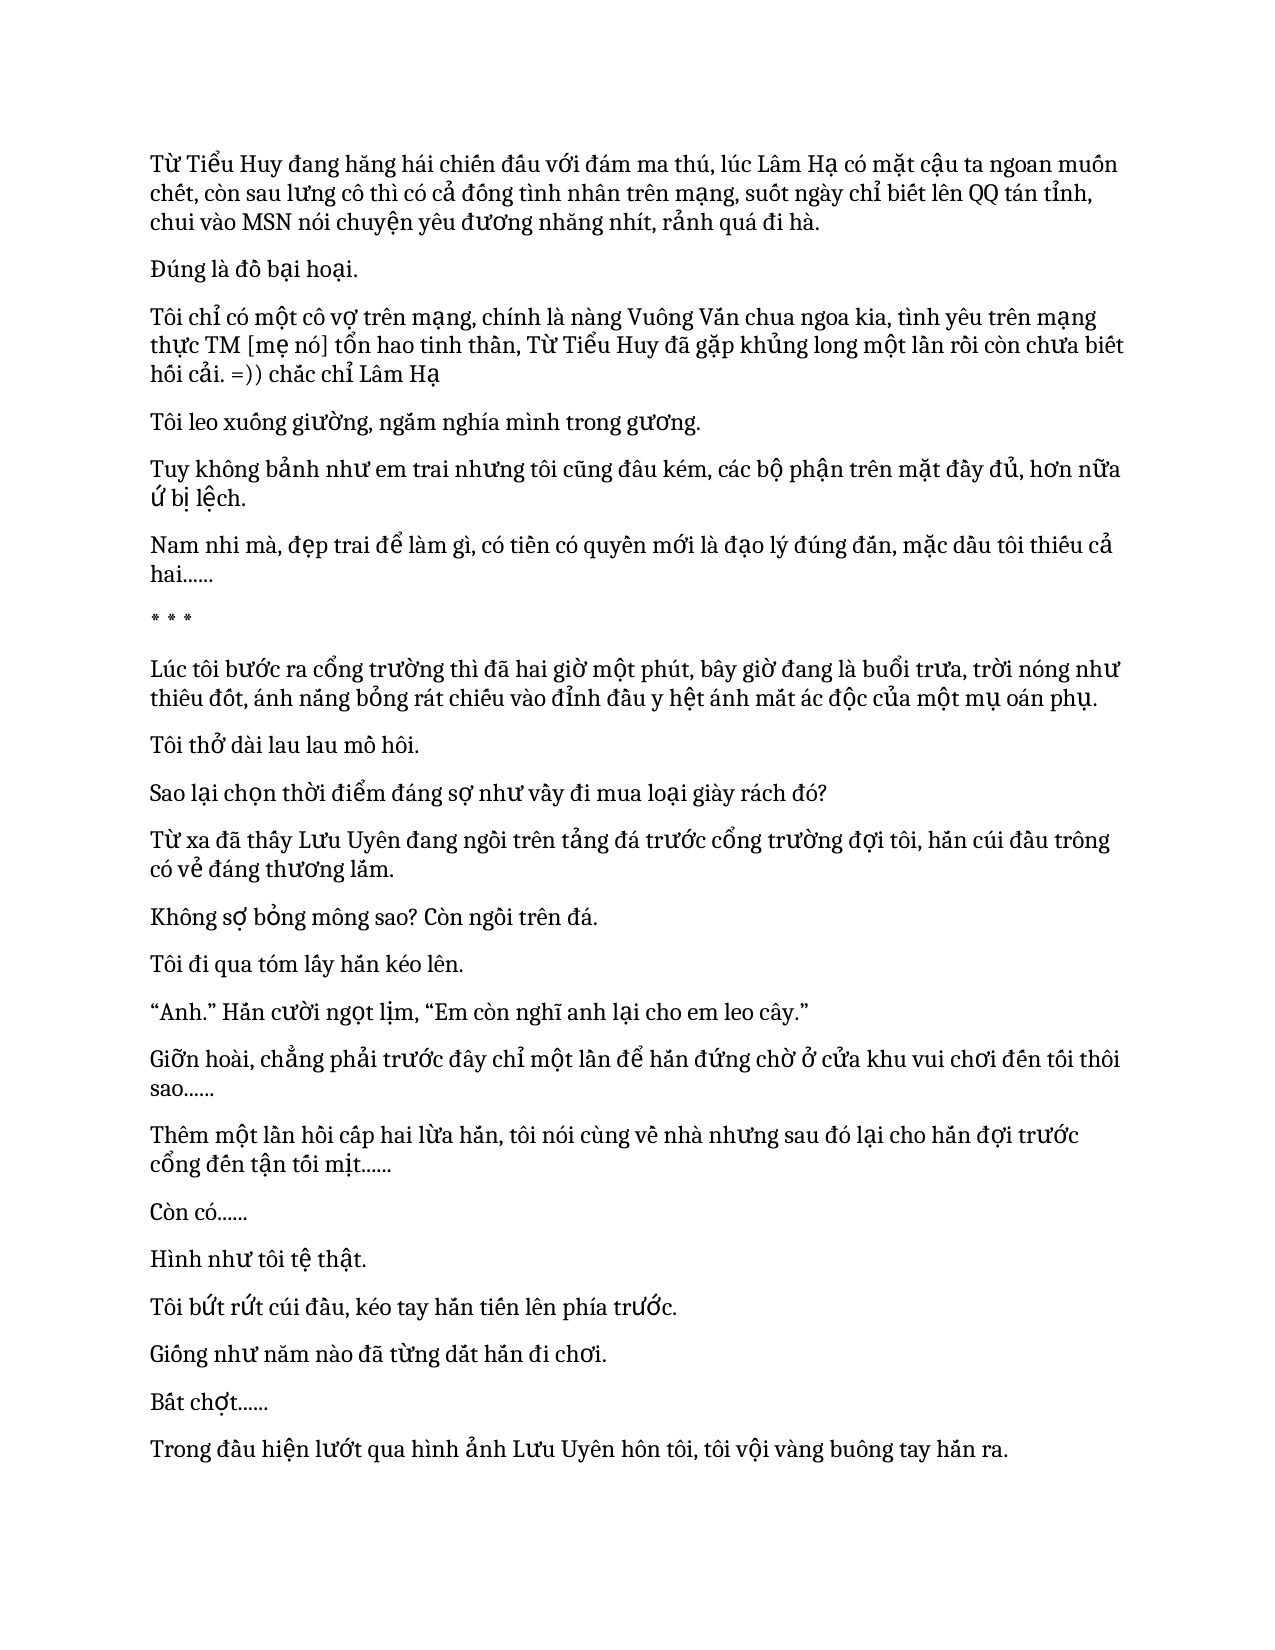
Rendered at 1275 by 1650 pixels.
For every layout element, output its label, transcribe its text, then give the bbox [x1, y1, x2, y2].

text Tôi chỉ có một cô vợ trên mạng, chính là nàng Vuông Vắn chua ngoa kia, tình yêu trên mạng thực TM [mẹ nó] tổn hao tinh thần, Từ Tiểu Huy đã gặp khủng long một lần rồi còn chưa biết hối cải. =)) chắc chỉ Lâm Hạ [150, 302, 1125, 389]
text Còn có...... [150, 1197, 1125, 1226]
text Sao lại chọn thời điểm đáng sợ như vầy đi mua loại giày rách đó? [150, 779, 1125, 807]
text Nam nhi mà, đẹp trai để làm gì, có tiền có quyền mới là đạo lý đúng đắn, mặc dầu tôi thiếu cả hai...... [150, 531, 1125, 589]
text Tôi leo xuống giường, ngắm nghía mình trong gương. [150, 407, 1125, 436]
text Tôi bứt rứt cúi đầu, kéo tay hắn tiến lên phía trước. [150, 1292, 1125, 1321]
text Tôi đi qua tóm lấy hắn kéo lên. [150, 950, 1125, 979]
text “Anh.” Hắn cười ngọt lịm, “Em còn nghĩ anh lại cho em leo cây.” [150, 997, 1125, 1026]
text Thêm một lần hồi cấp hai lừa hắn, tôi nói cùng về nhà nhưng sau đó lại cho hắn đợi trước cổng đến tận tối mịt...... [150, 1121, 1125, 1179]
text Từ xa đã thấy Lưu Uyên đang ngồi trên tảng đá trước cổng trường đợi tôi, hắn cúi đầu trông có vẻ đáng thương lắm. [150, 826, 1125, 884]
text Từ Tiểu Huy đang hăng hái chiến đấu với đám ma thú, lúc Lâm Hạ có mặt cậu ta ngoan muốn chết, còn sau lưng cô thì có cả đống tình nhân trên mạng, suốt ngày chỉ biết lên QQ tán tỉnh, chui vào MSN nói chuyện yêu đương nhăng nhít, rảnh quá đi hà. [150, 150, 1125, 236]
text Hình như tôi tệ thật. [150, 1245, 1125, 1274]
text Lúc tôi bước ra cổng trường thì đã hai giờ một phút, bây giờ đang là buổi trưa, trời nóng như thiêu đốt, ánh nắng bỏng rát chiếu vào đỉnh đầu y hệt ánh mắt ác độc của một mụ oán phụ. [150, 655, 1125, 712]
text Đúng là đồ bại hoại. [150, 255, 1125, 284]
text Tuy không bảnh như em trai nhưng tôi cũng đâu kém, các bộ phận trên mặt đầy đủ, hơn nữa ứ bị lệch. [150, 455, 1125, 512]
text Bất chợt...... [150, 1387, 1125, 1416]
text Tôi thở dài lau lau mồ hôi. [150, 731, 1125, 760]
text Không sợ bỏng mông sao? Còn ngồi trên đá. [150, 902, 1125, 931]
text Trong đầu hiện lướt qua hình ảnh Lưu Uyên hôn tôi, tôi vội vàng buông tay hắn ra. [150, 1435, 1125, 1464]
text Giỡn hoài, chẳng phải trước đây chỉ một lần để hắn đứng chờ ở cửa khu vui chơi đến tối thôi sao...... [150, 1045, 1125, 1102]
text Giống như năm nào đã từng dắt hắn đi chơi. [150, 1340, 1125, 1369]
text * * * [150, 607, 1125, 636]
